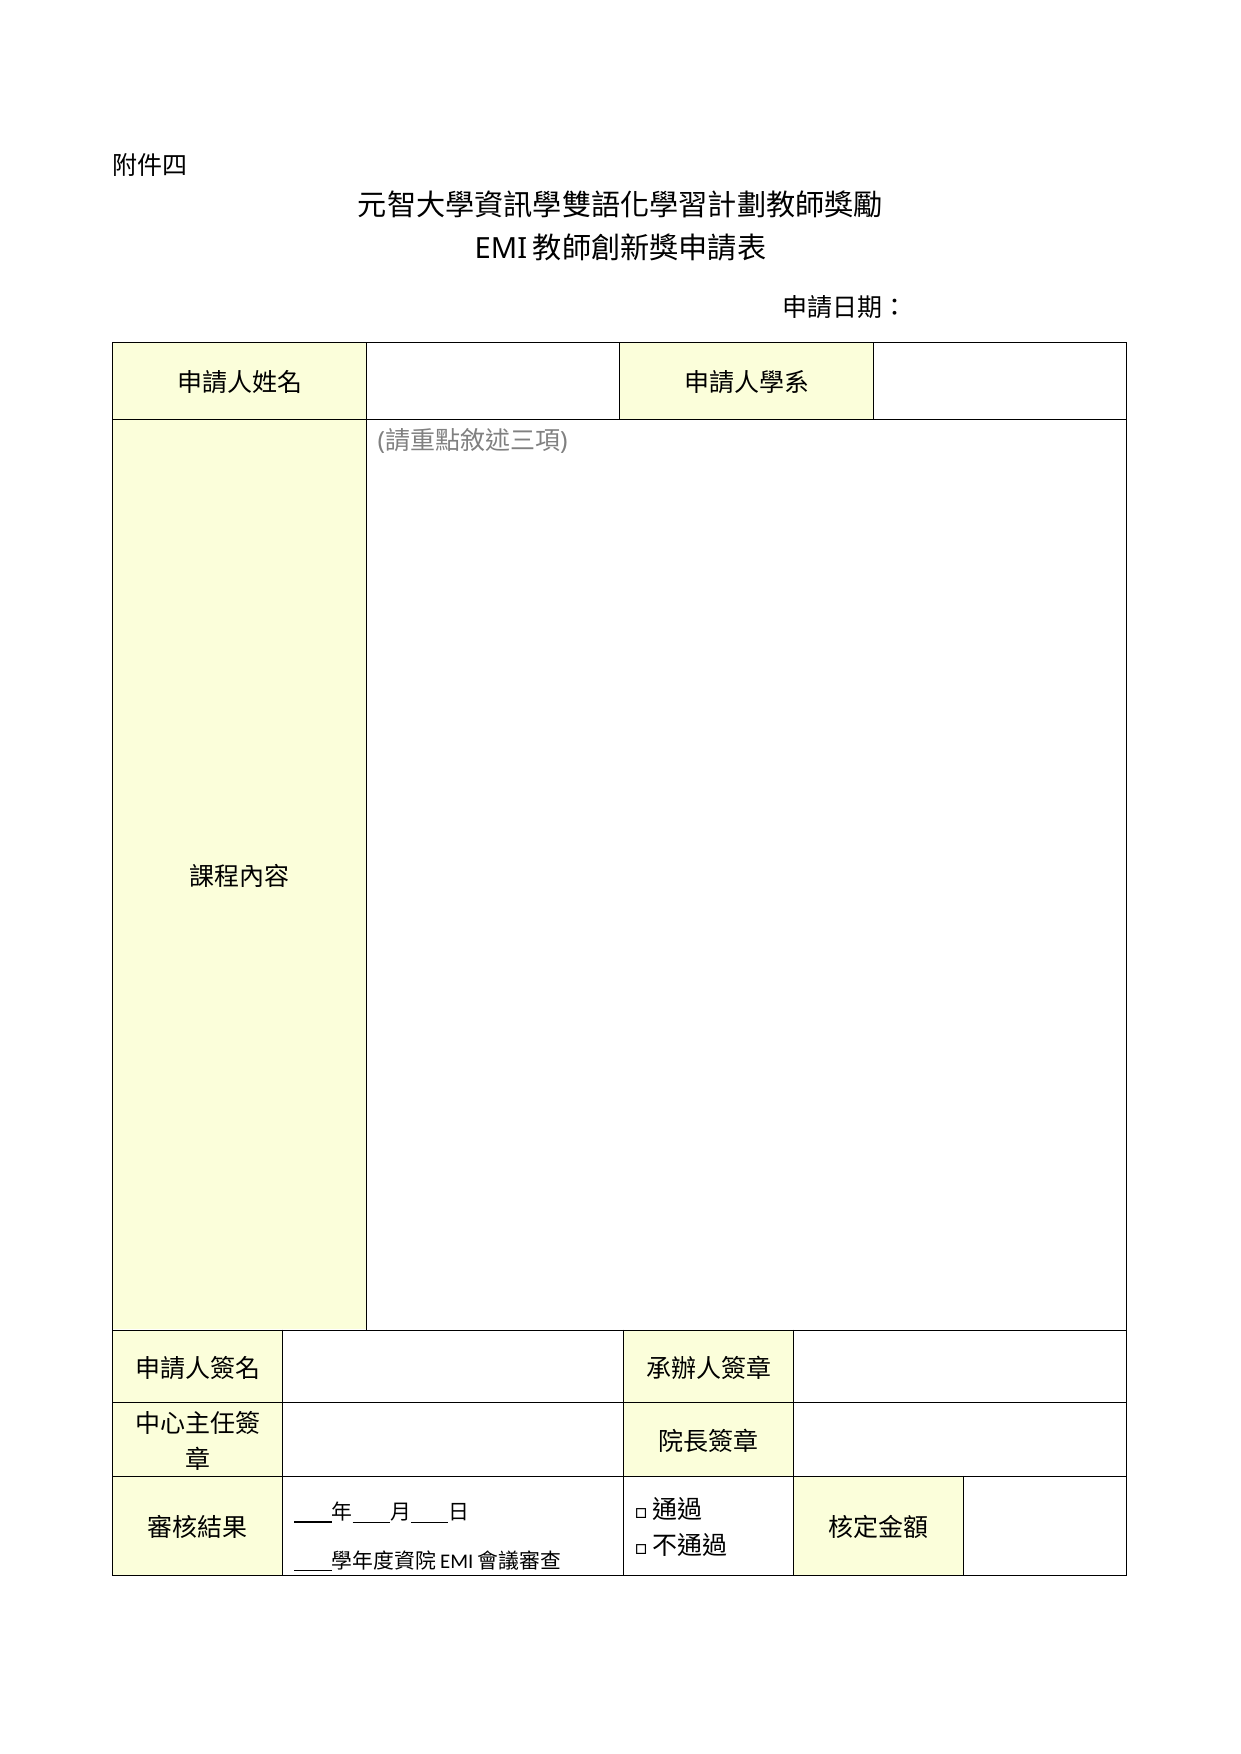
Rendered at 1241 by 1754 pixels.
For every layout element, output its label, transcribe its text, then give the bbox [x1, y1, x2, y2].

table_cell 年 月 日 學年度資院EMI會議審查 [283, 1477, 623, 1575]
table_header 申請人姓名 [113, 343, 366, 419]
text 附件四 [112, 146, 1128, 182]
table_cell 院長簽章 [624, 1403, 793, 1476]
table_header [367, 343, 619, 419]
table_cell 承辦人簽章 [624, 1331, 793, 1402]
table_cell [283, 1403, 623, 1476]
table_cell 審核結果 [113, 1477, 282, 1575]
table_cell [964, 1477, 1126, 1575]
table_header 申請人學系 [620, 343, 873, 419]
table_cell [283, 1331, 623, 1402]
text 申請日期： [512, 288, 1128, 324]
table_cell [794, 1331, 1126, 1402]
table_cell 申請人簽名 [113, 1331, 282, 1402]
table_cell [794, 1403, 1126, 1476]
table_cell □ 通過 □ 不通過 [624, 1477, 793, 1575]
table_cell 核定金額 [794, 1477, 963, 1575]
table_cell 中心主任簽章 [113, 1403, 282, 1476]
table_header [874, 343, 1126, 419]
text 元智大學資訊學雙語化學習計劃教師獎勵 [112, 182, 1128, 224]
text EMI教師創新獎申請表 [112, 224, 1128, 267]
table_cell (請重點敘述三項) [367, 420, 1126, 1329]
table_cell 課程內容 [113, 420, 366, 1329]
